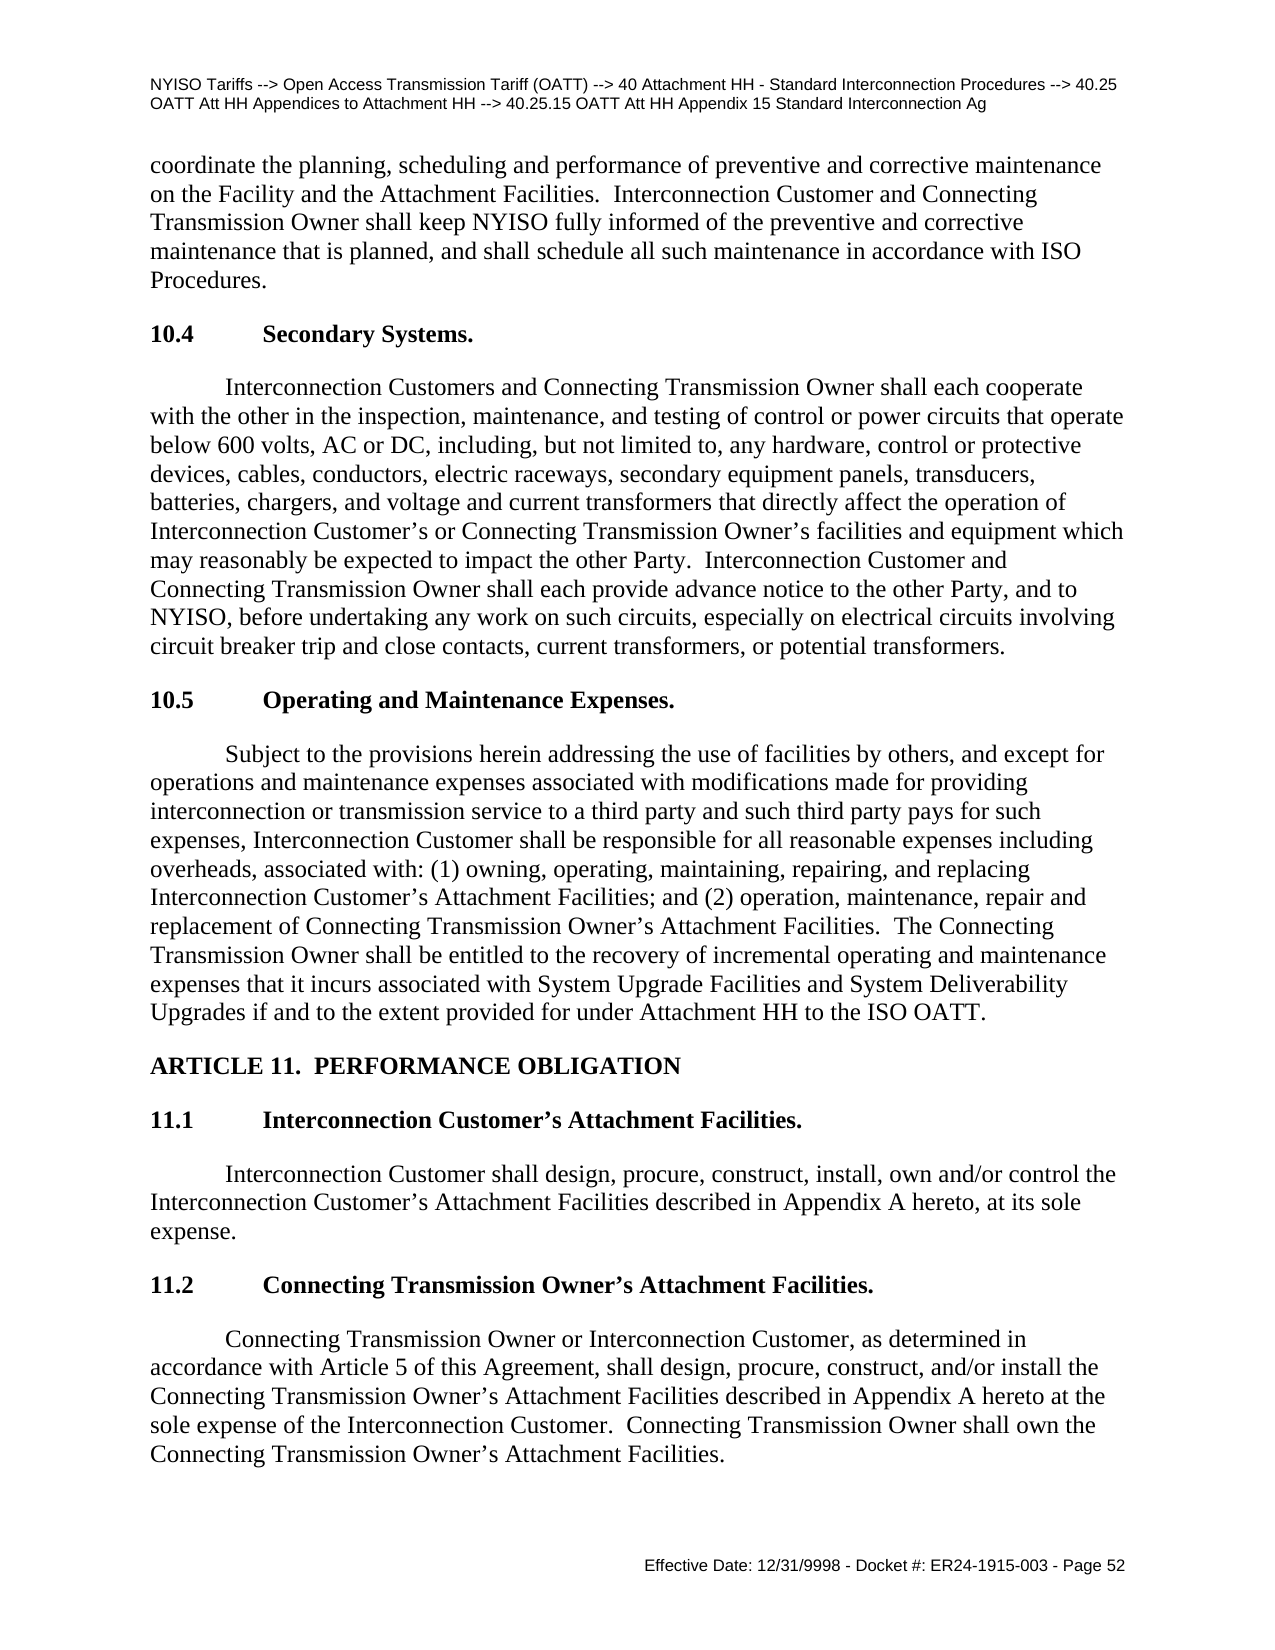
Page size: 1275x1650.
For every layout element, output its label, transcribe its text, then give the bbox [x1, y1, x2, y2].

text 11.2 Connecting Transmission Owner’s Attachment Facilities. [150, 1270, 1059, 1299]
text Interconnection Customers and Connecting Transmission Owner shall each cooperate with the other in the inspection, maintenance, and testing of control or power circuits that operate below 600 volts, AC or DC, including, but not limited to, any hardware, control or protective devices, cables, conductors, electric raceways, secondary equipment panels, transducers, batteries, chargers, and voltage and current transformers that directly affect the operation of Interconnection Customer’s or Connecting Transmission Owner’s facilities and equipment which may reasonably be expected to impact the other Party. Interconnection Customer and Connecting Transmission Owner shall each provide advance notice to the other Party, and to NYISO, before undertaking any work on such circuits, especially on electrical circuits involving circuit breaker trip and close contacts, current transformers, or potential transformers. [150, 372, 1125, 660]
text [150, 150, 1125, 294]
text 11.1 Interconnection Customer’s Attachment Facilities. [150, 1105, 1059, 1134]
text 10.4 Secondary Systems. [150, 319, 1059, 347]
text Connecting Transmission Owner or Interconnection Customer, as determined in accordance with Article 5 of this Agreement, shall design, procure, construct, and/or install the Connecting Transmission Owner’s Attachment Facilities described in Appendix A hereto at the sole expense of the Interconnection Customer. Connecting Transmission Owner shall own the Connecting Transmission Owner’s Attachment Facilities. [150, 1324, 1125, 1467]
text Subject to the provisions herein addressing the use of facilities by others, and except for operations and maintenance expenses associated with modifications made for providing interconnection or transmission service to a third party and such third party pays for such expenses, Interconnection Customer shall be responsible for all reasonable expenses including overheads, associated with: (1) owning, operating, maintaining, repairing, and replacing Interconnection Customer’s Attachment Facilities; and (2) operation, maintenance, repair and replacement of Connecting Transmission Owner’s Attachment Facilities. The Connecting Transmission Owner shall be entitled to the recovery of incremental operating and maintenance expenses that it incurs associated with System Upgrade Facilities and System Deliverability Upgrades if and to the extent provided for under Attachment HH to the ISO OATT. [150, 739, 1125, 1026]
text Interconnection Customer shall design, procure, construct, install, own and/or control the Interconnection Customer’s Attachment Facilities described in Appendix A hereto, at its sole expense. [150, 1159, 1125, 1245]
text ARTICLE 11. PERFORMANCE OBLIGATION [150, 1051, 1059, 1080]
text 10.5 Operating and Maintenance Expenses. [150, 685, 1059, 714]
